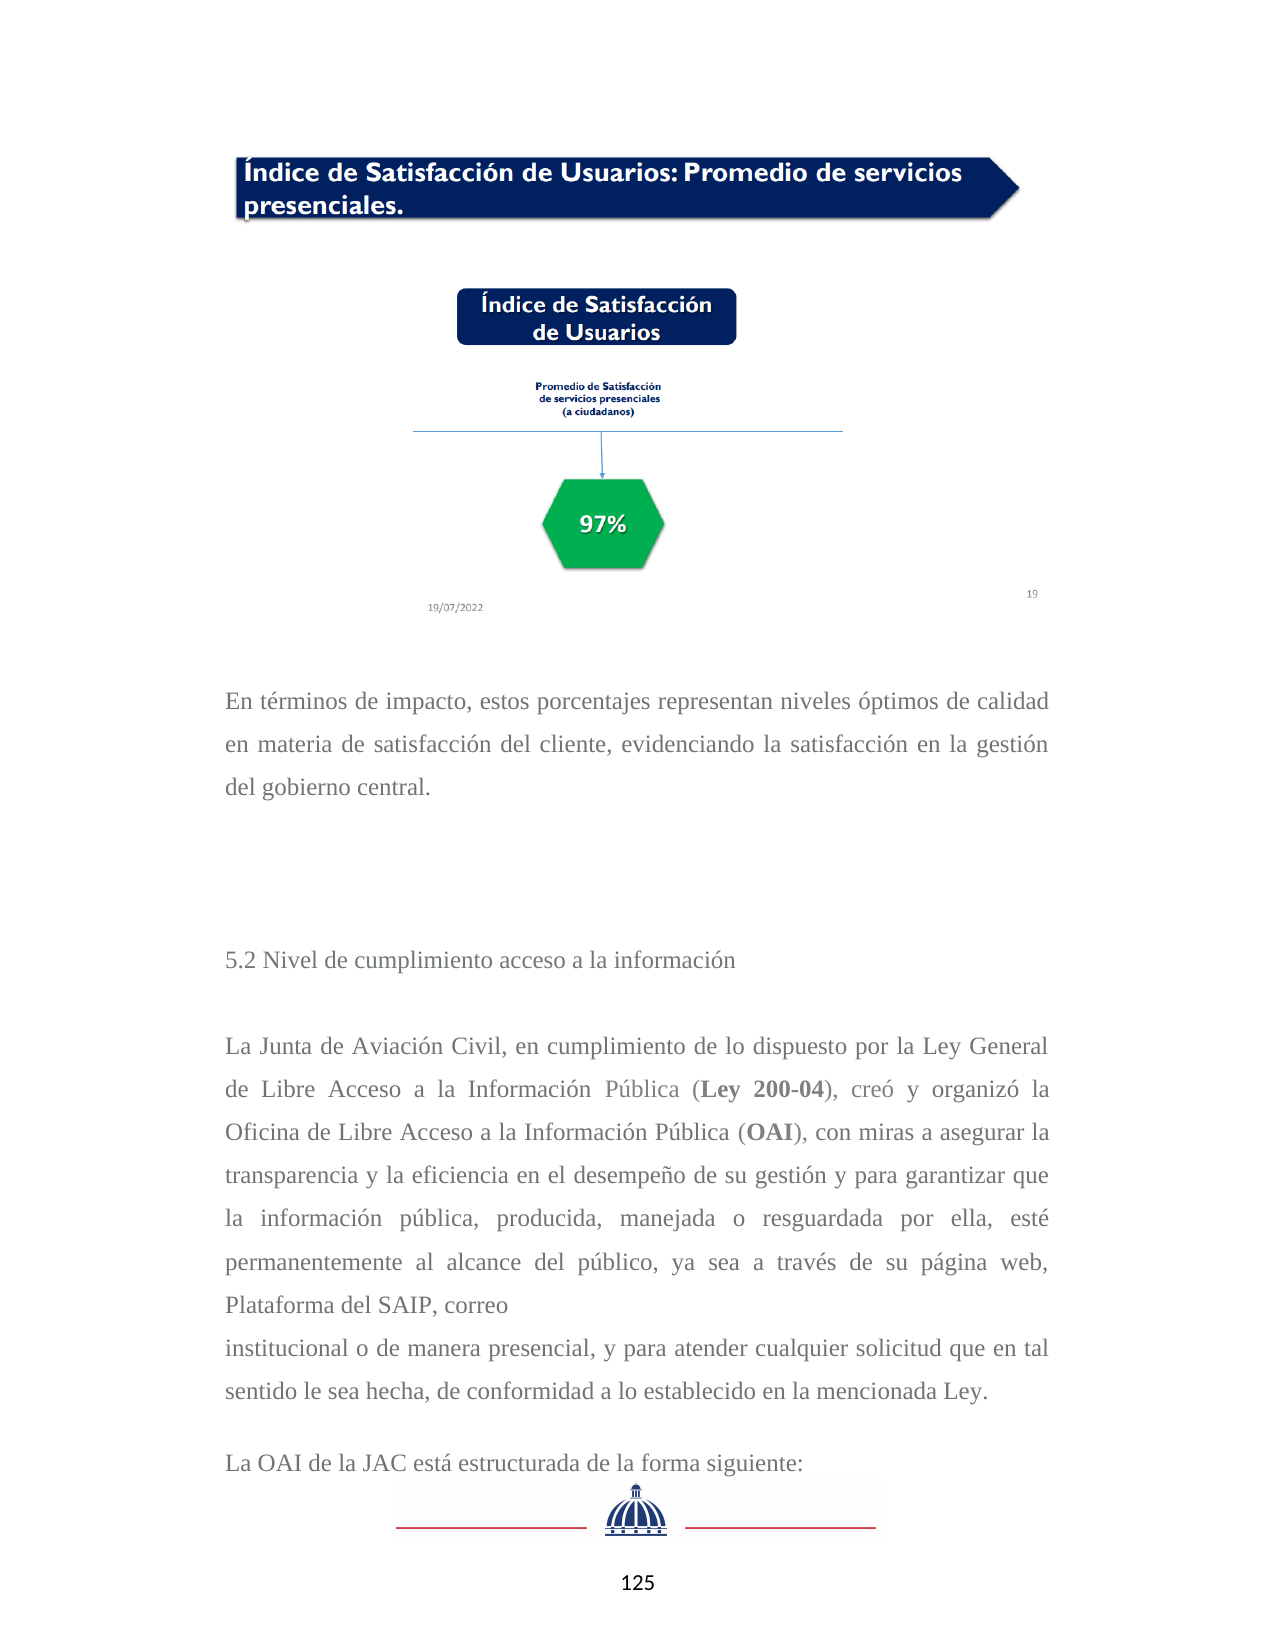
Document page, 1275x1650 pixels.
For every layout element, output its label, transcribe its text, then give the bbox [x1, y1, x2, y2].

text La OAI de la JAC está estructurada de la forma siguiente: [225, 1448, 1050, 1477]
text institucional o de manera presencial, y para atender cualquier solicitud que en tal sentido le sea hecha, de conformidad a lo establecido en la mencionada Ley. [225, 1333, 1050, 1405]
picture [392, 1478, 884, 1541]
subtitle 5.2 Nivel de cumplimiento acceso a la información [225, 945, 1050, 973]
text En términos de impacto, estos porcentajes representan niveles óptimos de calidad en materia de satisfacción del cliente, evidenciando la satisfacción en la gestión del gobierno central. [225, 686, 1050, 801]
text La Junta de Aviación Civil, en cumplimiento de lo dispuesto por la Ley General de Libre Acceso a la Información Pública (Ley 200-04), creó y organizó la Oficina de Libre Acceso a la Información Pública (OAI), con miras a asegurar la transparencia y la eficiencia en el desempeño de su gestión y para garantizar que la información pública, producida, manejada o resguardada por ella, esté permanentemente al alcance del público, ya sea a través de su página web, Plataforma del SAIP, correo [225, 1031, 1050, 1318]
picture [225, 150, 1052, 629]
